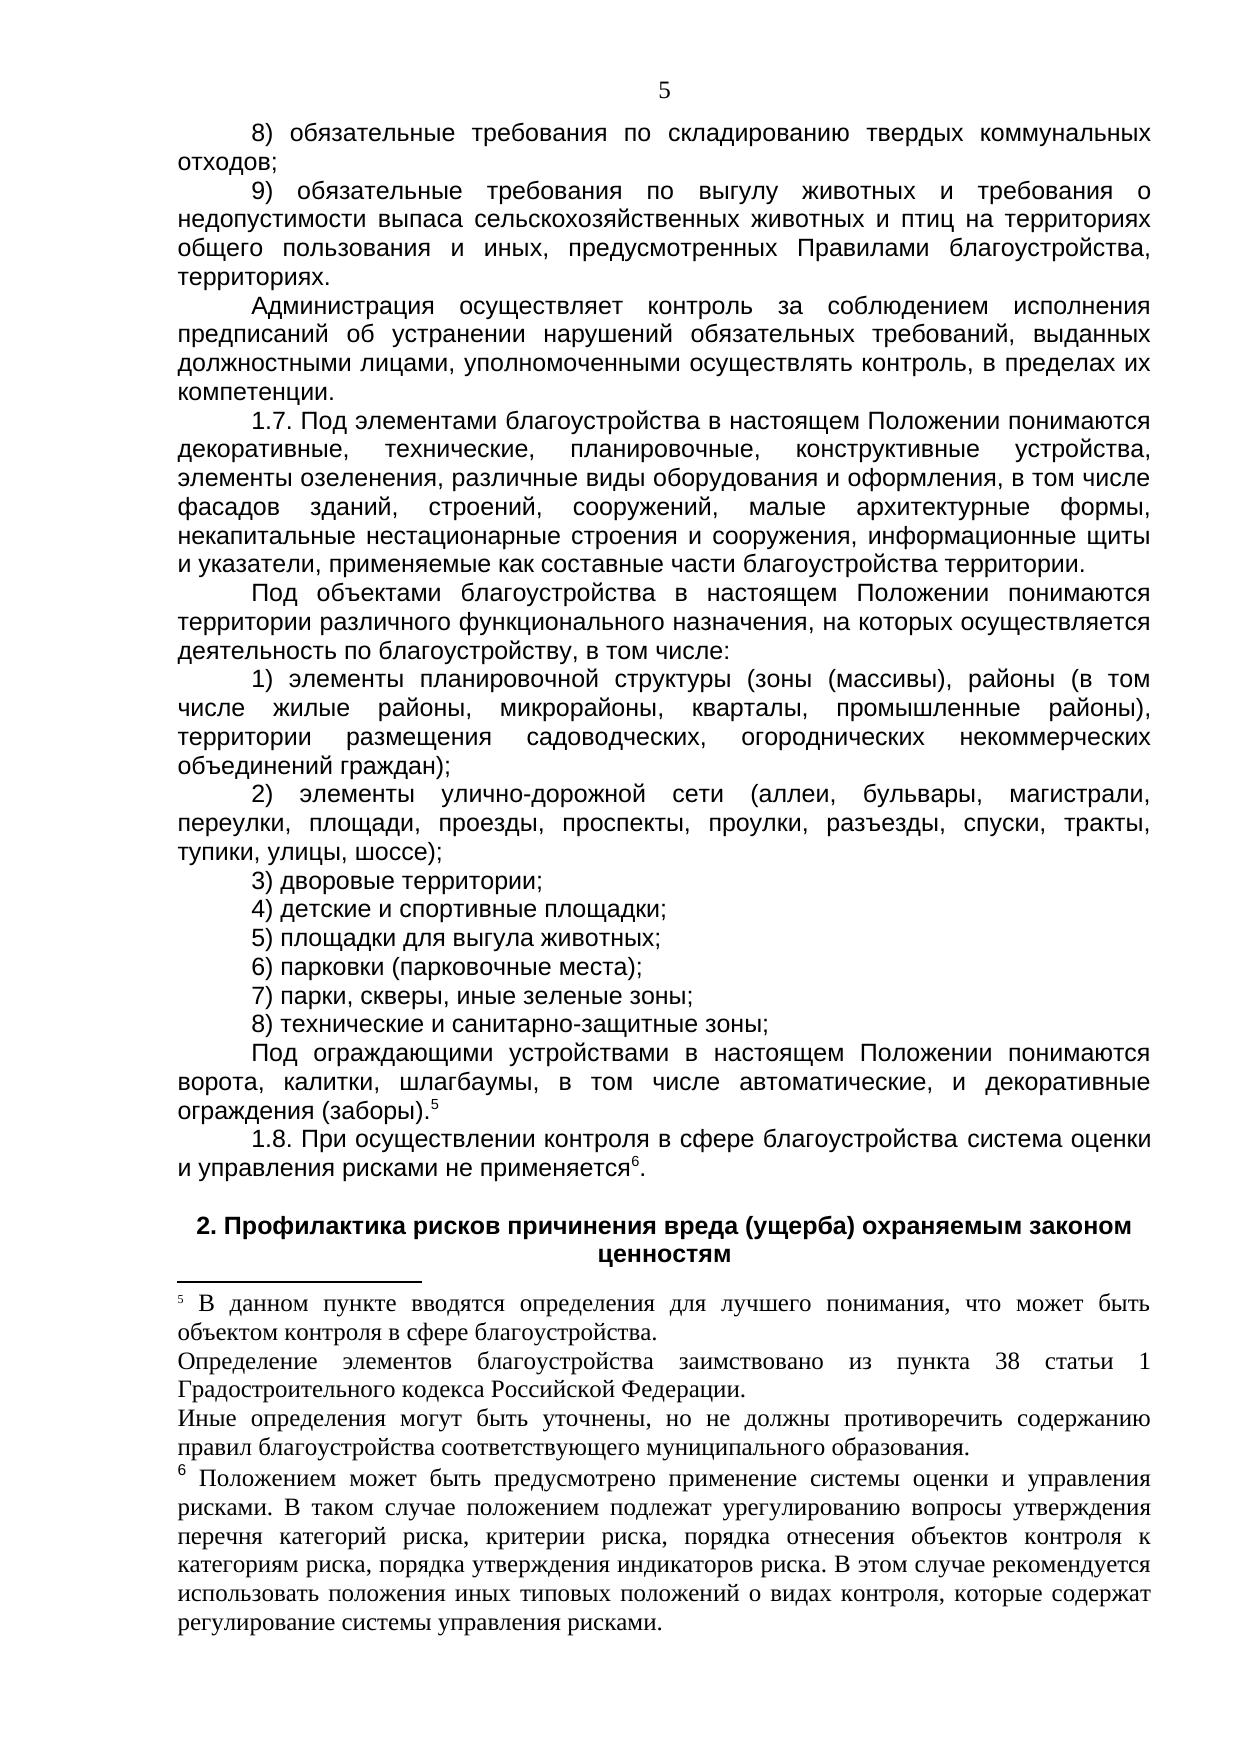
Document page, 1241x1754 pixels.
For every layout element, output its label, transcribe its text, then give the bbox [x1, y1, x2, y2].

text 2) элементы улично-дорожной сети (аллеи, бульвары, магистрали, переулки, площади, проезды, проспекты, проулки, разъезды, спуски, тракты, тупики, улицы, шоссе); [177, 779, 1152, 866]
text 3) дворовые территории; [177, 866, 1152, 894]
text Под ограждающими устройствами в настоящем Положении понимаются ворота, калитки, шлагбаумы, в том числе автоматические, и декоративные ограждения (заборы). [177, 1038, 1152, 1124]
text 2. Профилактика рисков причинения вреда (ущерба) охраняемым законом ценностям [177, 1211, 1152, 1268]
text Под объектами благоустройства в настоящем Положении понимаются территории различного функционального назначения, на которых осуществляется деятельность по благоустройству, в том числе: [177, 578, 1152, 664]
text 5) площадки для выгула животных; [177, 923, 1152, 952]
text 8) обязательные требования по складированию твердых коммунальных отходов; [177, 118, 1152, 176]
text 9) обязательные требования по выгулу животных и требования о недопустимости выпаса сельскохозяйственных животных и птиц на территориях общего пользования и иных, предусмотренных Правилами благоустройства, территориях. [177, 176, 1152, 291]
text 6) парковки (парковочные места); [177, 952, 1152, 981]
text Администрация осуществляет контроль за соблюдением исполнения предписаний об устранении нарушений обязательных требований, выданных должностными лицами, уполномоченными осуществлять контроль, в пределах их компетенции. [177, 291, 1152, 406]
text 8) технические и санитарно-защитные зоны; [177, 1009, 1152, 1038]
text 1.8. При осуществлении контроля в сфере благоустройства система оценки и управления рисками не применяется. [177, 1124, 1152, 1182]
text 4) детские и спортивные площадки; [177, 894, 1152, 923]
text 7) парки, скверы, иные зеленые зоны; [177, 981, 1152, 1009]
text 1.7. Под элементами благоустройства в настоящем Положении понимаются декоративные, технические, планировочные, конструктивные устройства, элементы озеленения, различные виды оборудования и оформления, в том числе фасадов зданий, строений, сооружений, малые архитектурные формы, некапитальные нестационарные строения и сооружения, информационные щиты и указатели, применяемые как составные части благоустройства территории. [177, 406, 1152, 578]
text 1) элементы планировочной структуры (зоны (массивы), районы (в том числе жилые районы, микрорайоны, кварталы, промышленные районы), территории размещения садоводческих, огороднических некоммерческих объединений граждан); [177, 664, 1152, 779]
